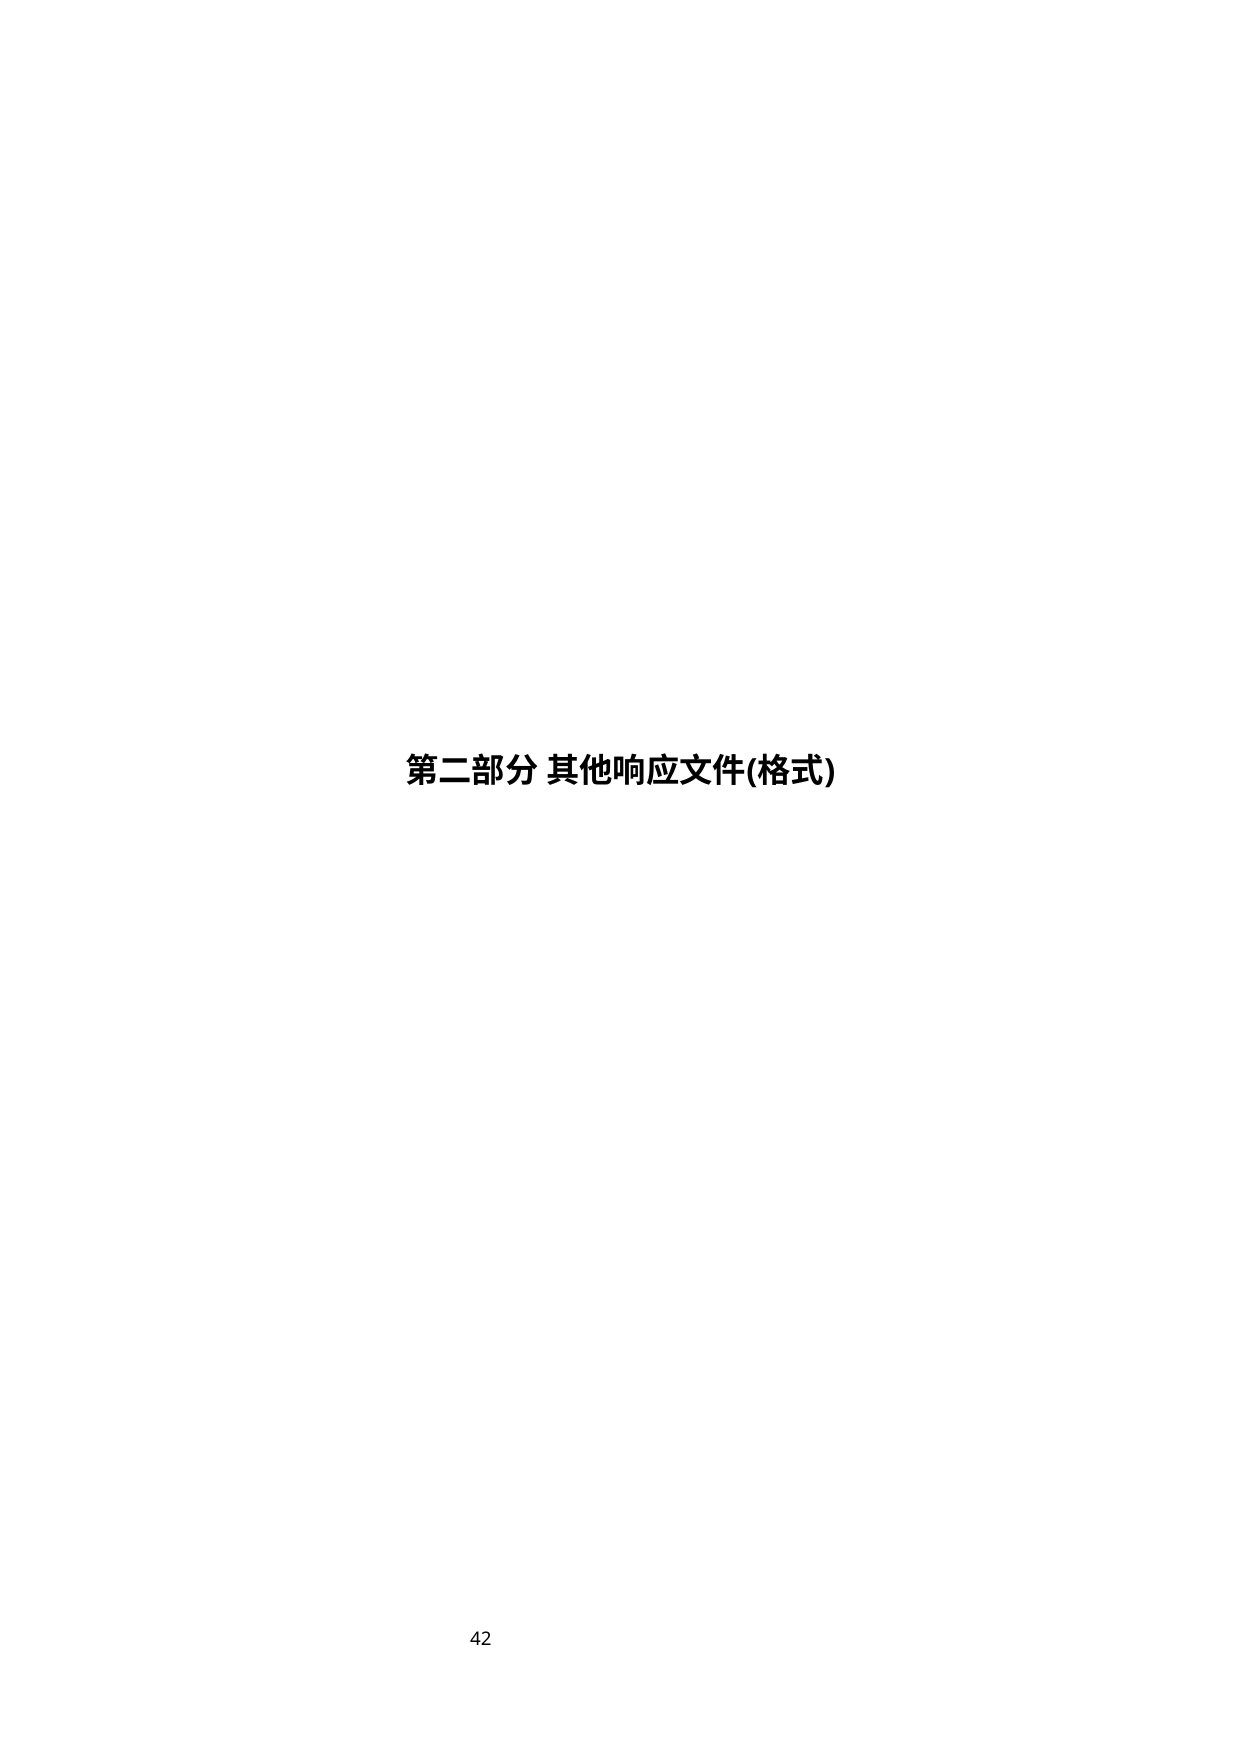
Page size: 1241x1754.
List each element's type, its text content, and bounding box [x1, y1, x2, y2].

list 第二部分 其他响应文件(格式) [112, 746, 1128, 792]
